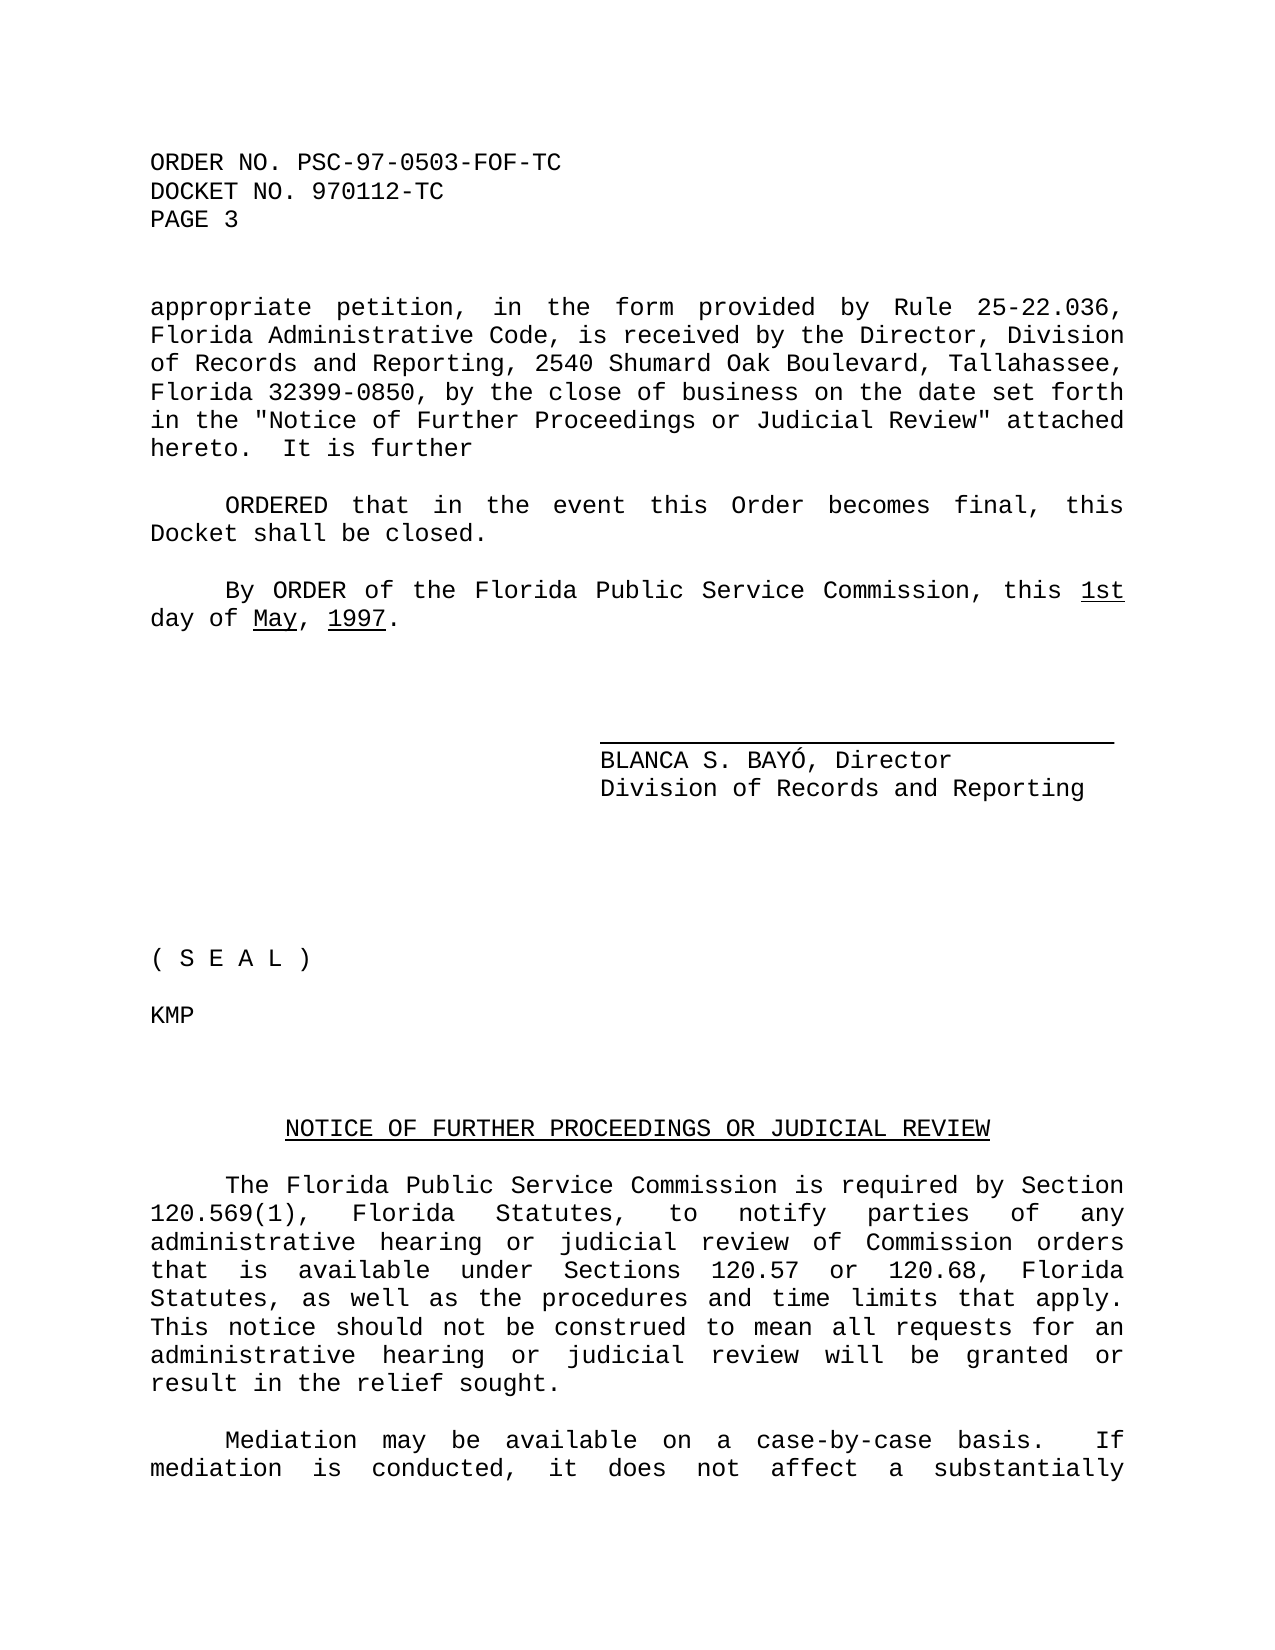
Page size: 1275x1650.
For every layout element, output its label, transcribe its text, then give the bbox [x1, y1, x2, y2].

text The Florida Public Service Commission is required by Section 120.569(1), Florida Statutes, to notify parties of any administrative hearing or judicial review of Commission orders that is available under Sections 120.57 or 120.68, Florida Statutes, as well as the procedures and time limits that apply. This notice should not be construed to mean all requests for an administrative hearing or judicial review will be granted or result in the relief sought. [150, 1172, 1125, 1399]
text ( S E A L ) [150, 946, 1125, 974]
text KMP [150, 1002, 1125, 1031]
text By ORDER of the Florida Public Service Commission, this 1st day of May, 1997. [150, 577, 1125, 634]
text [150, 294, 1125, 464]
text BLANCA S. BAYÓ, Director [150, 747, 1125, 776]
text ORDERED that in the event this Order becomes final, this Docket shall be closed. [150, 492, 1125, 549]
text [150, 1427, 1125, 1484]
text NOTICE OF FURTHER PROCEEDINGS OR JUDICIAL REVIEW [150, 1116, 1125, 1144]
text Division of Records and Reporting [150, 776, 1125, 804]
